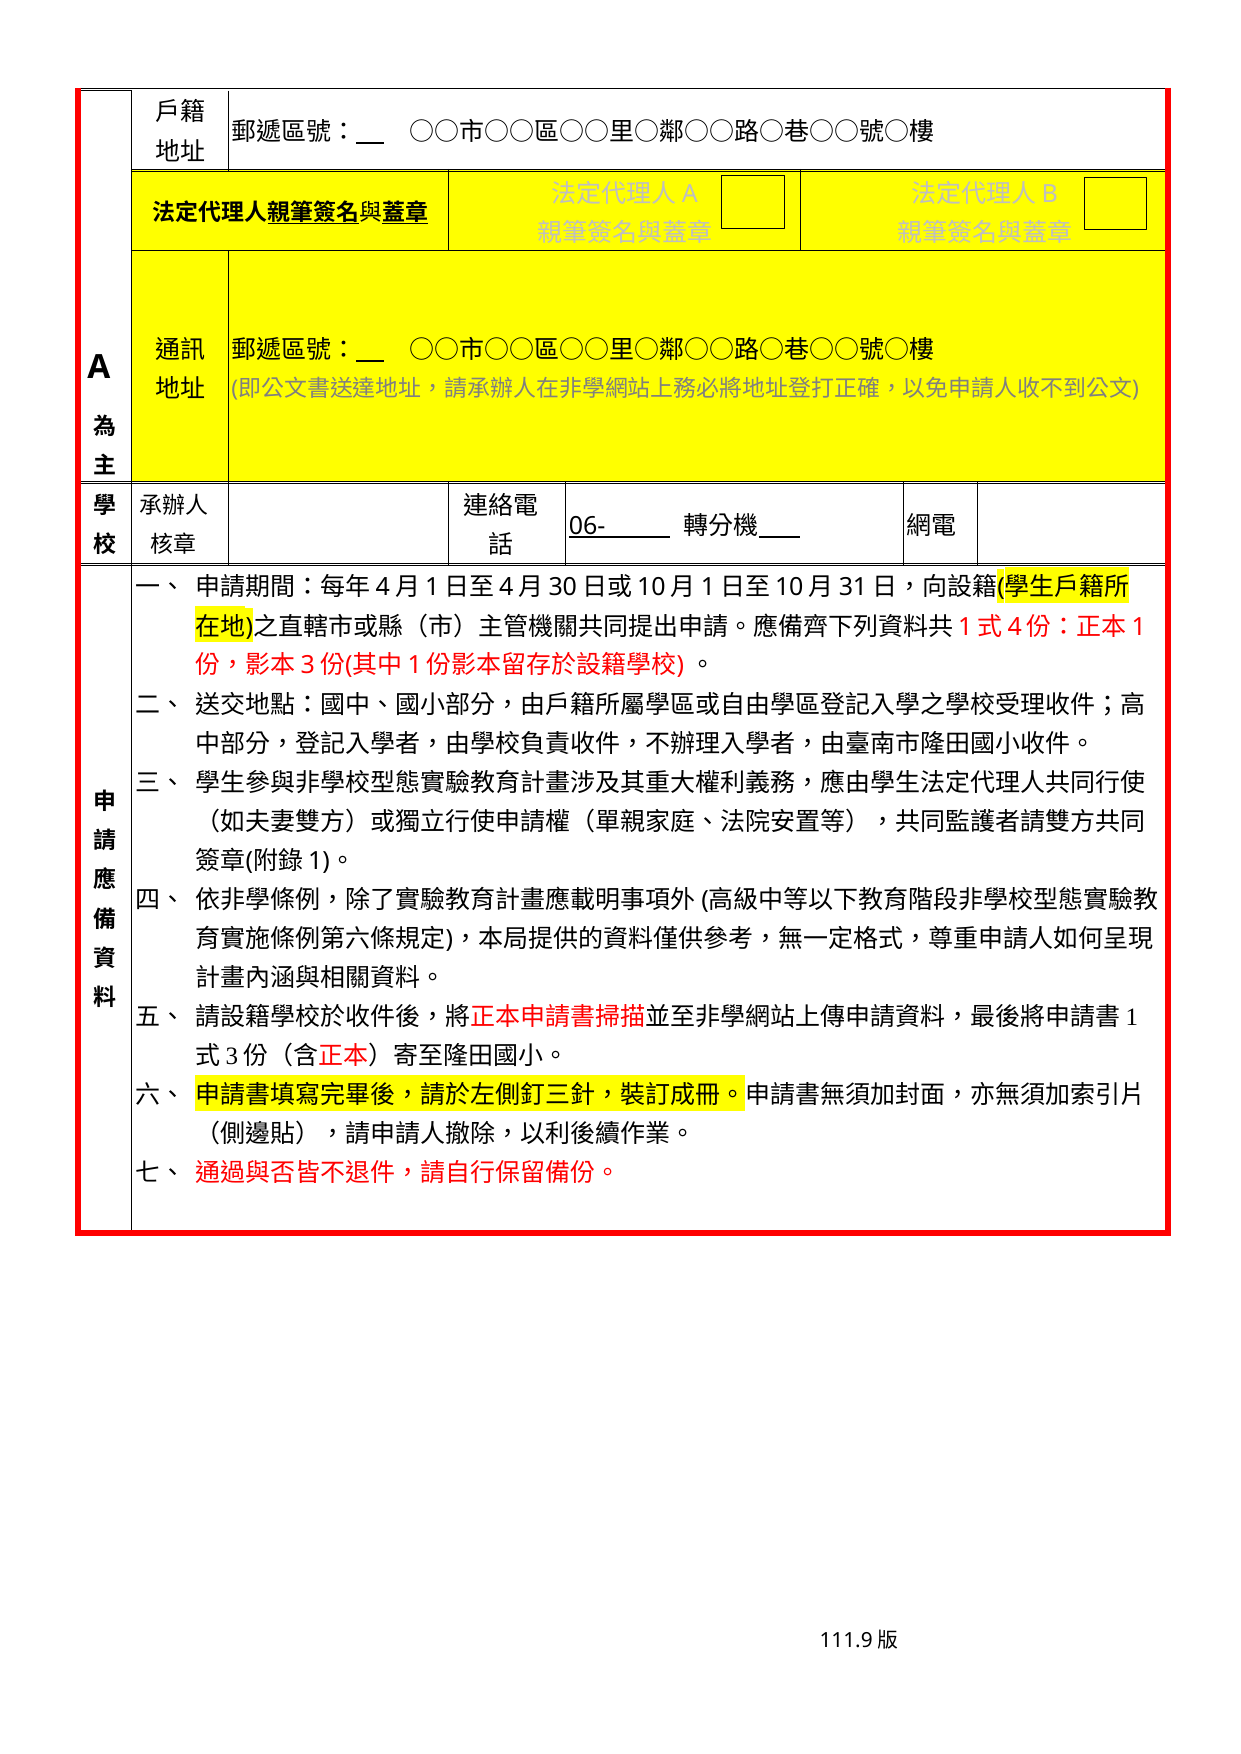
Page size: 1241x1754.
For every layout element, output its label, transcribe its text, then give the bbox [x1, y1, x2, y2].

table_cell 戶籍 地址 [132, 89, 228, 169]
table_cell 郵遞區號： ○○市○○區○○里○鄰○○路○巷○○號○樓 (即公文書送達地址，請承辦人在非學網站上務必將地址登打正確，以免申請人收不到公文) [229, 251, 1165, 481]
table_cell 法定代理人親筆簽名與蓋章 [132, 172, 448, 250]
table_cell 學 校 [81, 484, 131, 562]
table_cell 法定代理人A 親筆簽名與蓋章 [449, 172, 800, 250]
table_cell 郵遞區號： ○○市○○區○○里○鄰○○路○巷○○號○樓 [228, 89, 1165, 169]
table_cell 通訊 地址 [132, 251, 228, 481]
table_cell [978, 484, 1165, 562]
table_cell 連絡電話 [449, 484, 565, 562]
table_cell 法定代理人B 親筆簽名與蓋章 [801, 172, 1165, 250]
table_cell 承辦人 核章 [132, 484, 228, 562]
table_cell [229, 484, 448, 562]
table_cell 06- 轉分機 [566, 484, 903, 562]
table_cell 申請期間：每年4月1日至4月30日或10月1日至10月31日，向設籍(學生戶籍所在地)之直轄市或縣（市）主管機關共同提出申請。應備齊下列資料共1式4份：正本1份，影本3份(其中1份影本留存於設籍學校) 。 送交地點：國中、國小部分，由戶籍所屬學區或自由學區登記入學之學校受理收件；高中部分，登記入學者，由學校負責收件，不辦理入學者，由臺南市隆田國小收件。 學生參與非學校型態實驗教育計畫涉及其重大權利義務，應由學生法定代理人共同行使（如夫妻雙方）或獨立行使申請權（單親家庭、法院安置等），共同監護者請雙方共同簽章(附錄1)。 依非學條例，除了實驗教育計畫應載明事項外 (高級中等以下教育階段非學校型態實驗教育實施條例第六條規定)，本局提供的資料僅供參考，無一定格式，尊重申請人如何呈現計畫內涵與相關資料。 請設籍學校於收件後，將正本申請書掃描並至非學網站上傳申請資料，最後將申請書1式3份（含正本）寄至隆田國小。 申請書填寫完畢後，請於左側釘三針，裝訂成冊。申請書無須加封面，亦無須加索引片（側邊貼），請申請人撤除，以利後續作業。 通過與否皆不退件，請自行保留備份。 [132, 566, 1165, 1229]
table_cell 網電 [904, 484, 977, 562]
table_cell 申 請 應 備 資 料 [81, 566, 131, 1229]
